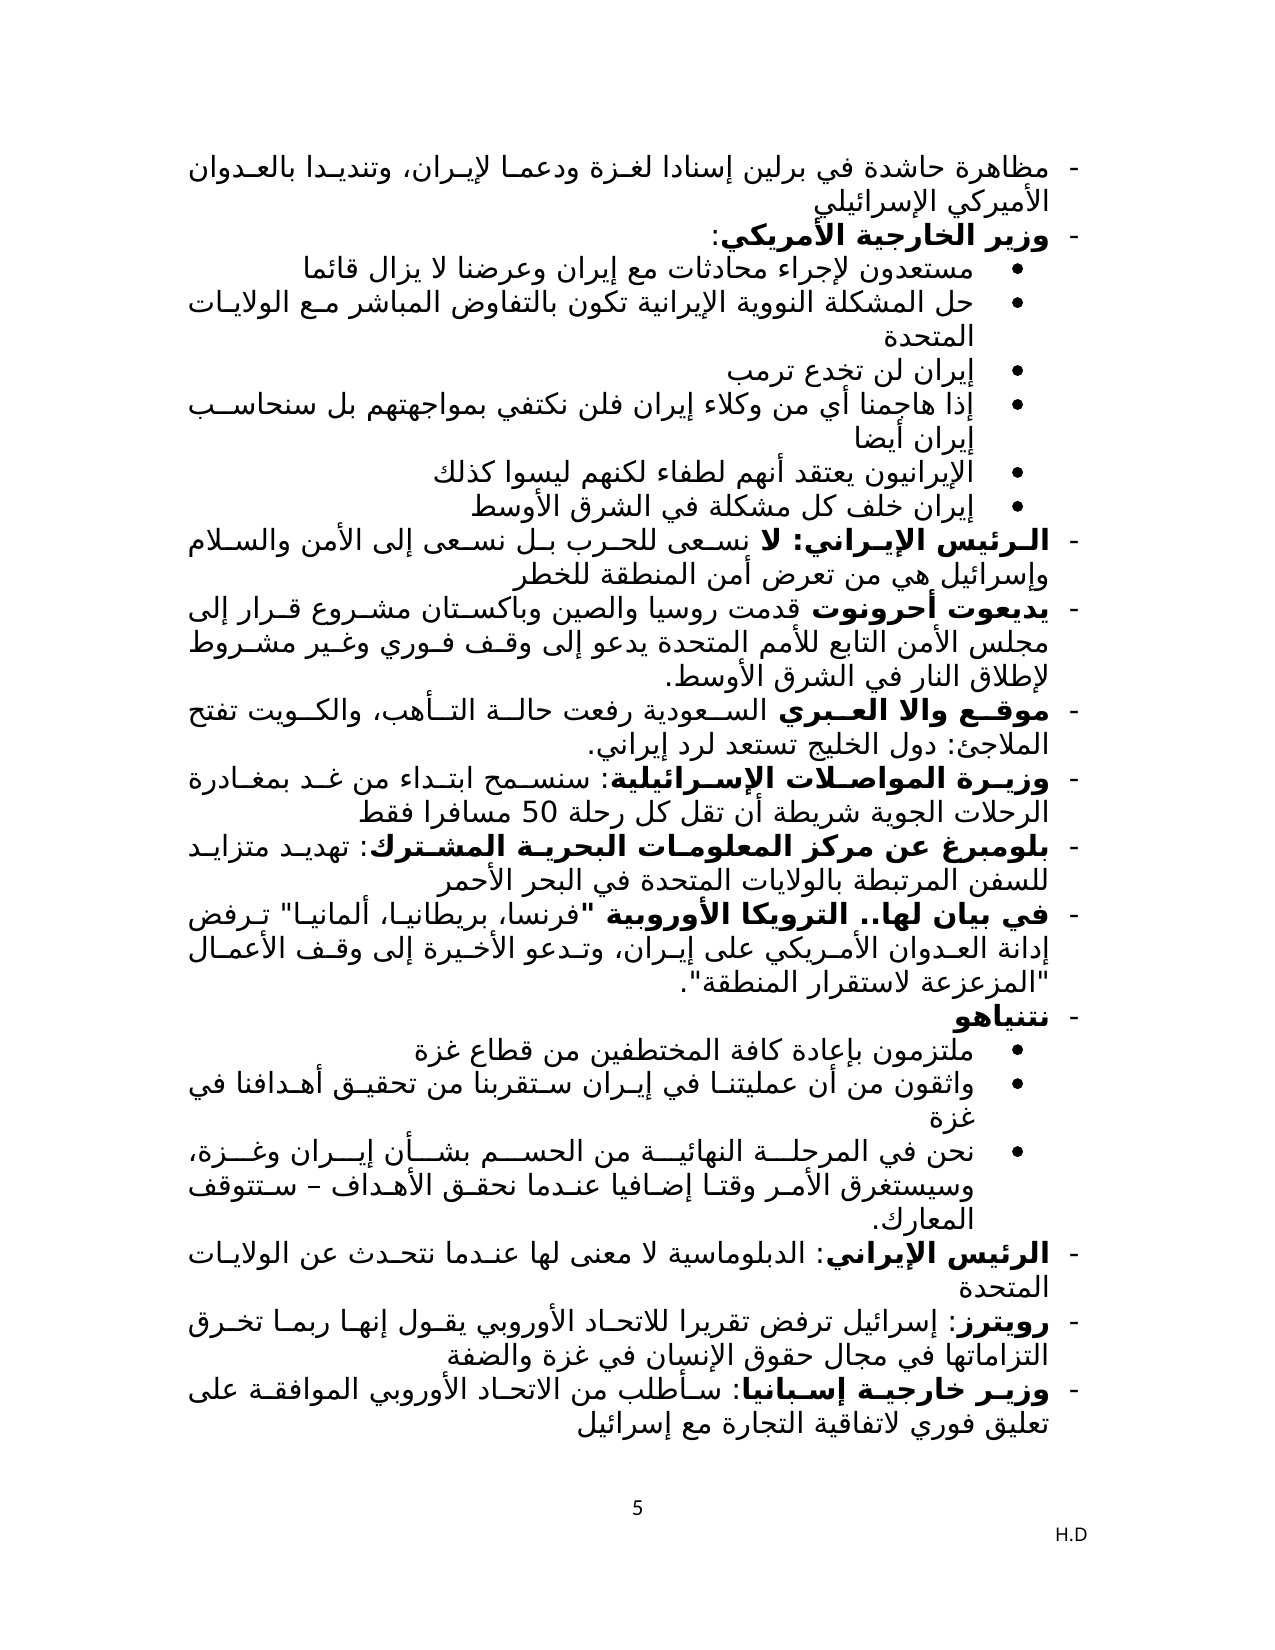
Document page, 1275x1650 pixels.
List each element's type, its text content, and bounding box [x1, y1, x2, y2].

list وزير خارجية إسبانيا: سأطلب من الاتحاد الأوروبي الموافقة على تعليق فوري لاتفاقية التجارة مع إسرائيل [187, 1372, 1069, 1440]
list إذا هاجمنا أي من وكلاء إيران فلن نكتفي بمواجهتهم بل سنحاسب إيران أيضا [187, 388, 1012, 456]
list الرئيس الإيراني: الدبلوماسية لا معنى لها عندما نتحدث عن الولايات المتحدة [187, 1237, 1069, 1304]
list الإيرانيون يعتقد أنهم لطفاء لكنهم ليسوا كذلك [187, 456, 1012, 489]
list مظاهرة حاشدة في برلين إسنادا لغزة ودعما لإيران، وتنديدا بالعدوان الأميركي الإسرائيلي [187, 150, 1069, 218]
list رويترز: إسرائيل ترفض تقريرا للاتحاد الأوروبي يقول إنها ربما تخرق التزاماتها في مجال حقوق الإنسان في غزة والضفة [187, 1304, 1069, 1372]
list وزير الخارجية الأمريكي: [187, 218, 1069, 252]
list حل المشكلة النووية الإيرانية تكون بالتفاوض المباشر مع الولايات المتحدة [187, 286, 1012, 354]
list وزيرة المواصلات الإسرائيلية: سنسمح ابتداء من غد بمغادرة الرحلات الجوية شريطة أن تقل كل رحلة 50 مسافرا فقط [187, 761, 1069, 829]
list يديعوت أحرونوت قدمت روسيا والصين وباكستان مشروع قرار إلى مجلس الأمن التابع للأمم المتحدة يدعو إلى وقف فوري وغير مشروط لإطلاق النار في الشرق الأوسط. [187, 591, 1069, 693]
list واثقون من أن عمليتنا في إيران ستقربنا من تحقيق أهدافنا في غزة [187, 1067, 1012, 1135]
list مستعدون لإجراء محادثات مع إيران وعرضنا لا يزال قائما [187, 252, 1012, 286]
list نحن في المرحلة النهائية من الحسم بشأن إيران وغزة، وسيستغرق الأمر وقتا إضافيا عندما نحقق الأهداف – ستتوقف المعارك. [187, 1135, 1012, 1237]
list ملتزمون بإعادة كافة المختطفين من قطاع غزة [187, 1033, 1012, 1067]
list نتنياهو [187, 999, 1069, 1033]
list موقع والا العبري السعودية رفعت حالة التأهب، والكويت تفتح الملاجئ: دول الخليج تستعد لرد إيراني. [187, 693, 1069, 761]
list إيران خلف كل مشكلة في الشرق الأوسط [187, 489, 1012, 523]
list بلومبرغ عن مركز المعلومات البحرية المشترك: تهديد متزايد للسفن المرتبطة بالولايات المتحدة في البحر الأحمر [187, 829, 1069, 897]
list في بيان لها.. الترويكا الأوروبية "فرنسا، بريطانيا، ألمانيا" ترفض إدانة العدوان الأمريكي على إيران، وتدعو الأخيرة إلى وقف الأعمال "المزعزعة لاستقرار المنطقة". [187, 897, 1069, 999]
list الرئيس الإيراني: لا نسعى للحرب بل نسعى إلى الأمن والسلام وإسرائيل هي من تعرض أمن المنطقة للخطر [187, 523, 1069, 591]
list إيران لن تخدع ترمب [187, 354, 1012, 388]
